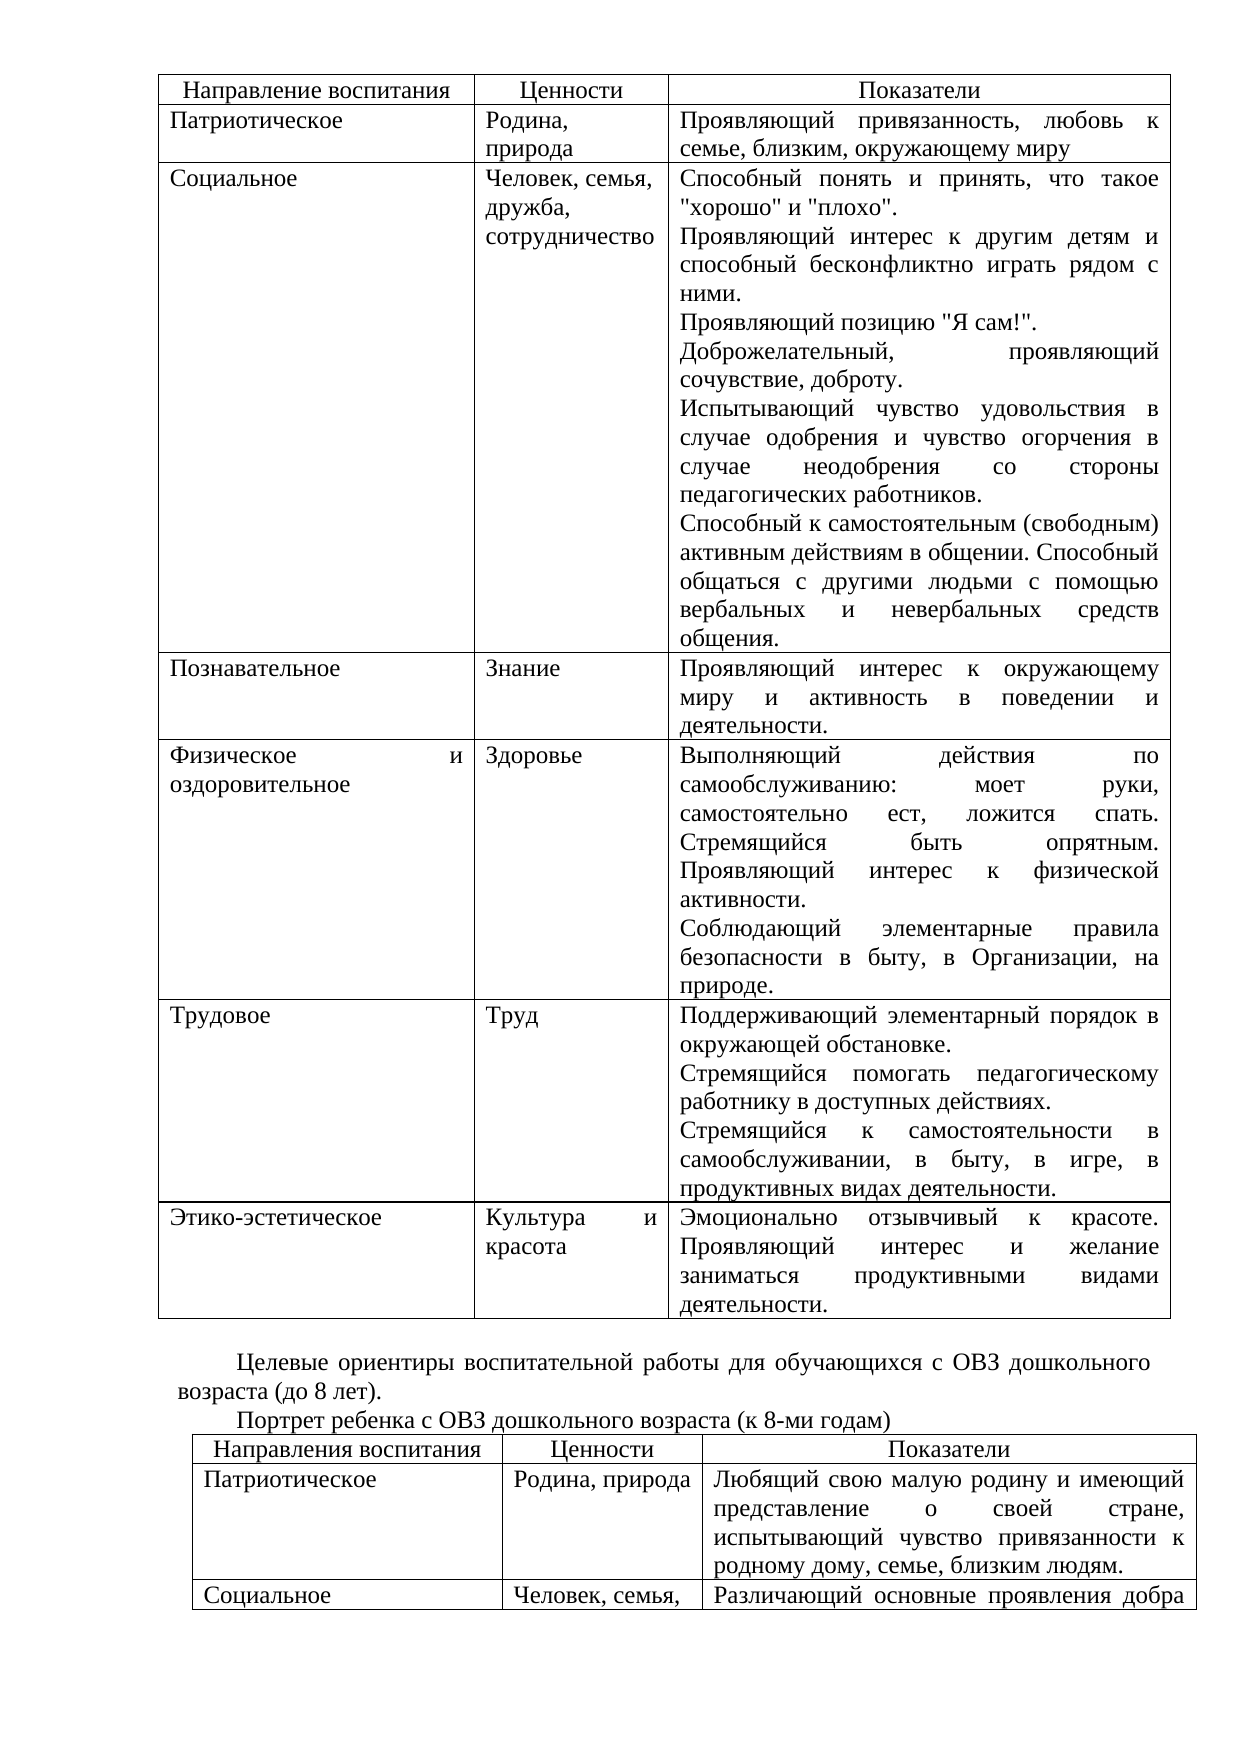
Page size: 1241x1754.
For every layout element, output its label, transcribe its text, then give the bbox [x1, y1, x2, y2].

table_cell Способный понять и принять, что такое "хорошо" и "плохо". Проявляющий интерес к другим детям и способный бесконфликтно играть рядом с ними. Проявляющий позицию "Я сам!". Доброжелательный, проявляющий сочувствие, доброту. Испытывающий чувство удовольствия в случае одобрения и чувство огорчения в случае неодобрения со стороны педагогических работников. Способный к самостоятельным (свободным) активным действиям в общении. Способный общаться с другими людьми с помощью вербальных и невербальных средств общения. [669, 163, 1170, 652]
table_header Показатели [703, 1435, 1196, 1463]
table_header Направления воспитания [193, 1435, 502, 1463]
table_cell Физическое и оздоровительное [159, 740, 474, 999]
text Портрет ребенка с ОВЗ дошкольного возраста (к 8-ми годам) [177, 1405, 1152, 1433]
table_cell Эмоционально отзывчивый к красоте. Проявляющий интерес и желание заниматься продуктивными видами деятельности. [669, 1203, 1170, 1317]
table_cell Проявляющий интерес к окружающему миру и активность в поведении и деятельности. [669, 653, 1170, 739]
table_cell Патриотическое [159, 105, 474, 162]
table_cell Трудовое [159, 1000, 474, 1201]
table_cell Здоровье [475, 740, 668, 999]
table_header Направление воспитания [159, 75, 474, 104]
table_cell Познавательное [159, 653, 474, 739]
table_cell Любящий свою малую родину и имеющий представление о своей стране, испытывающий чувство привязанности к родному дому, семье, близким людям. [703, 1464, 1196, 1579]
table_cell Социальное [159, 163, 474, 652]
table_cell Культура и красота [475, 1203, 668, 1317]
table_cell Поддерживающий элементарный порядок в окружающей обстановке. Стремящийся помогать педагогическому работнику в доступных действиях. Стремящийся к самостоятельности в самообслуживании, в быту, в игре, в продуктивных видах деятельности. [669, 1000, 1170, 1201]
table_cell Патриотическое [193, 1464, 502, 1579]
table_header Ценности [503, 1435, 702, 1463]
table_header Ценности [475, 75, 668, 104]
table_cell Родина, природа [503, 1464, 702, 1579]
text Целевые ориентиры воспитательной работы для обучающихся с ОВЗ дошкольного возраста (до 8 лет). [177, 1347, 1152, 1405]
table_cell Человек, семья, дружба, сотрудничество [475, 163, 668, 652]
table_cell Социальное [193, 1580, 502, 1609]
table_cell Этико-эстетическое [159, 1203, 474, 1317]
table_cell Выполняющий действия по самообслуживанию: моет руки, самостоятельно ест, ложится спать. Стремящийся быть опрятным. Проявляющий интерес к физической активности. Соблюдающий элементарные правила безопасности в быту, в Организации, на природе. [669, 740, 1170, 999]
table_cell Проявляющий привязанность, любовь к семье, близким, окружающему миру [669, 105, 1170, 162]
table_cell Родина, природа [475, 105, 668, 162]
table_cell Знание [475, 653, 668, 739]
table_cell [503, 1580, 702, 1609]
table_cell Труд [475, 1000, 668, 1201]
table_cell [703, 1580, 1196, 1609]
table_header Показатели [669, 75, 1170, 104]
